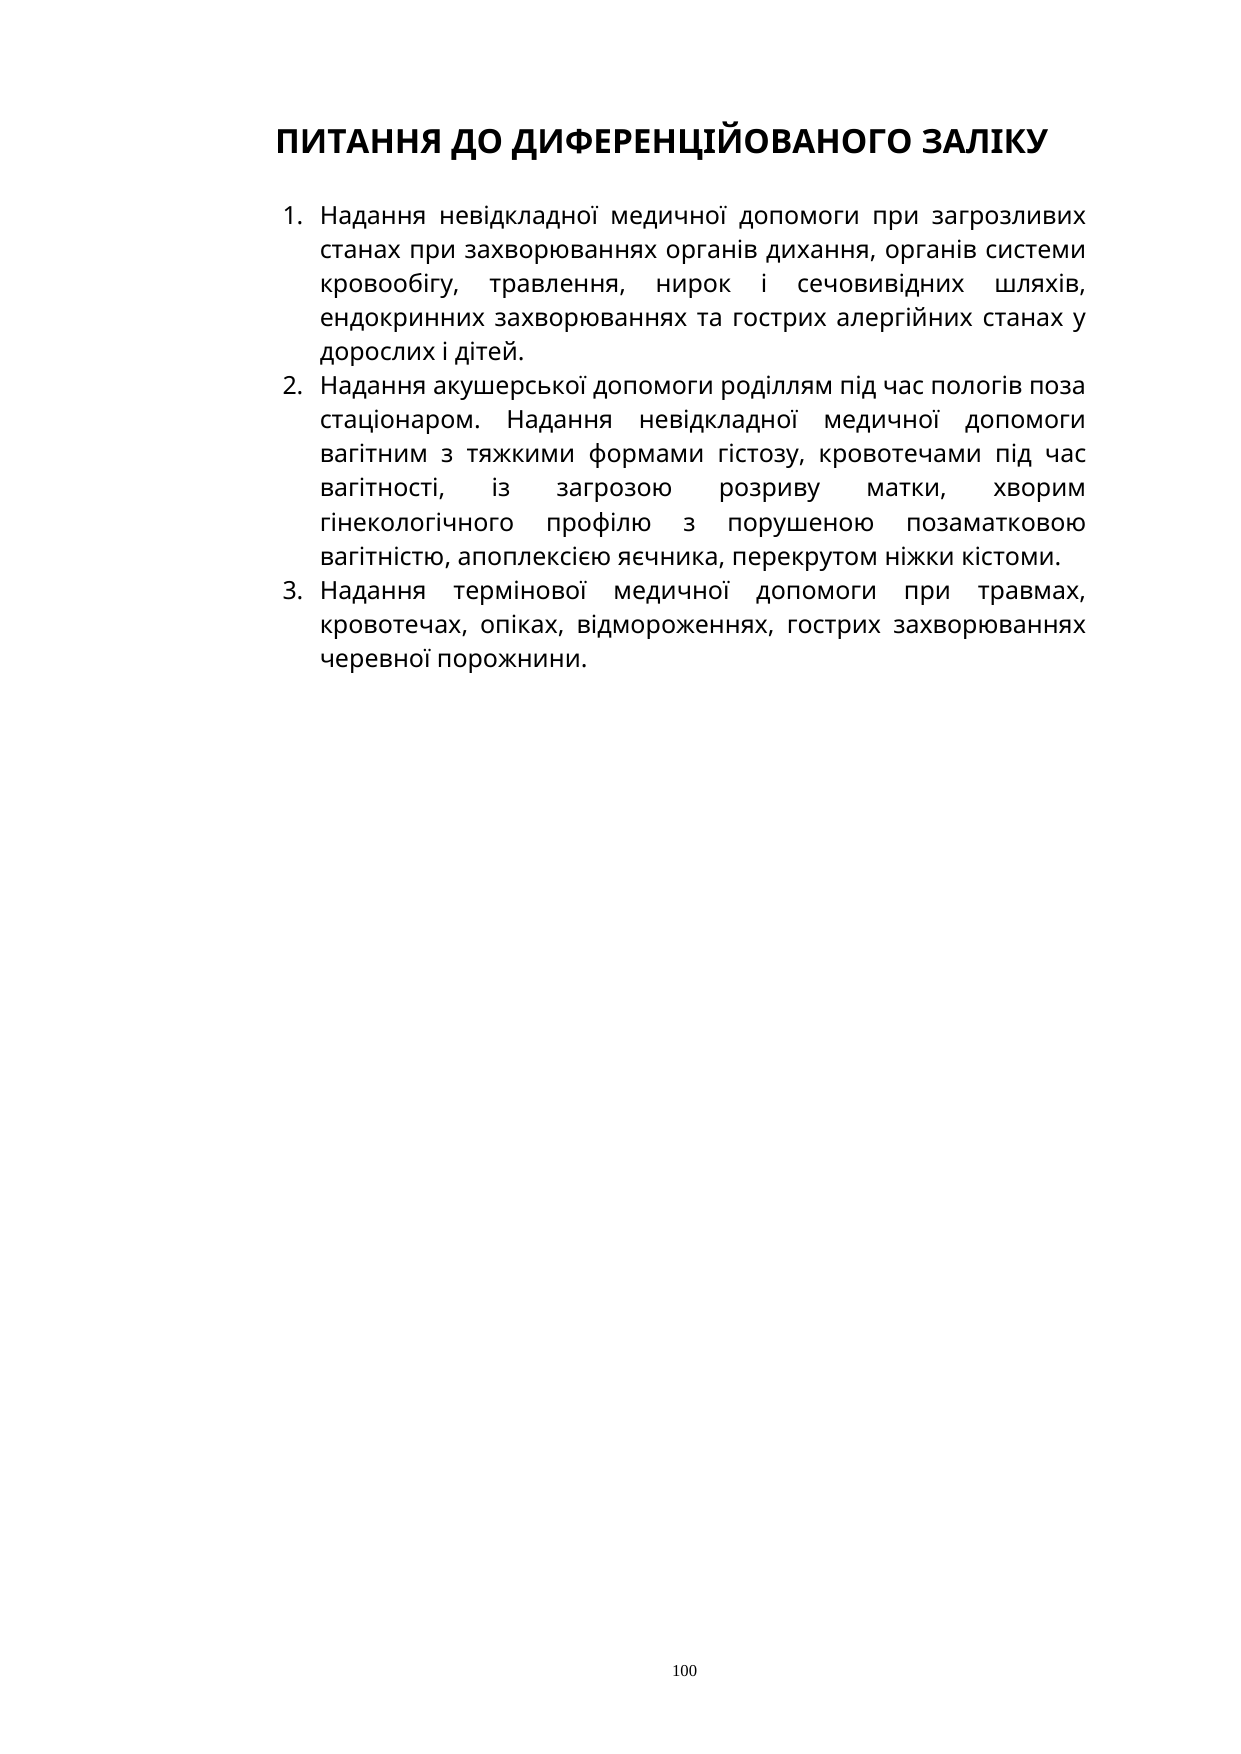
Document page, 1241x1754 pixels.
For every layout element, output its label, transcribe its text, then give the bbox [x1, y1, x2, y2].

text ПИТАННЯ ДО ДИФЕРЕНЦІЙОВАНОГО ЗАЛІКУ [236, 118, 1087, 163]
list Надання термінової медичної допомоги при травмах, кровотечах, опіках, відмороженнях, гострих захворюваннях черевної порожнини. [282, 572, 1087, 674]
list Надання невідкладної медичної допомоги при загрозливих станах при захворюваннях органів дихання, органів системи кровообігу, травлення, нирок і сечовивідних шляхів, ендокринних захворюваннях та гострих алергійних станах у дорослих і дітей. [282, 198, 1087, 368]
list Надання акушерської допомоги роділлям під час пологів поза стаціонаром. Надання невідкладної медичної допомоги вагітним з тяжкими формами гістозу, кровотечами під час вагітності, із загрозою розриву матки, хворим гінекологічного профілю з порушеною позаматковою вагітністю, апоплексією яєчника, перекрутом ніжки кістоми. [282, 368, 1087, 572]
